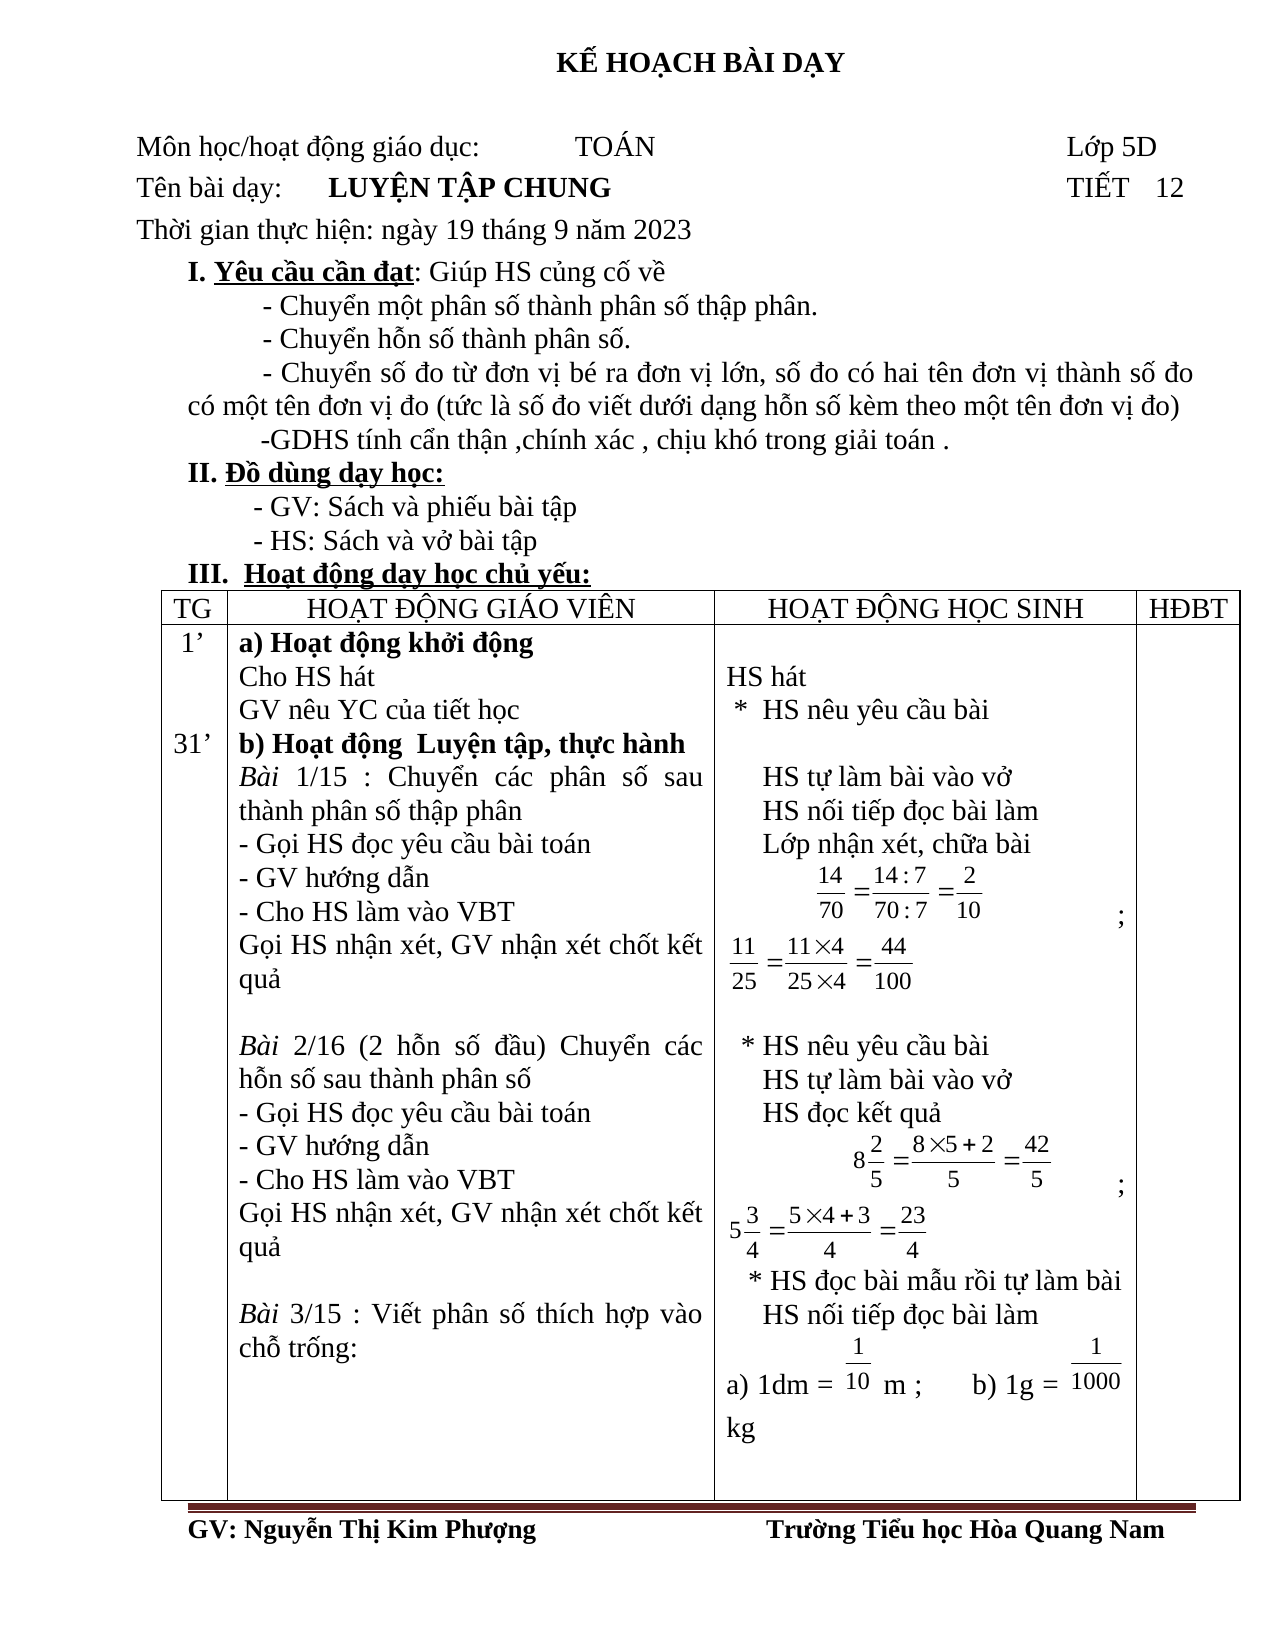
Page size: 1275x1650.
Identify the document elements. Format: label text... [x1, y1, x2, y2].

text III. Hoạt động dạy học chủ yếu: [187, 556, 1196, 590]
table_cell TOÁN [563, 129, 1055, 171]
table_cell 1’ 31’ 4’ [162, 625, 227, 1499]
table_cell Tên bài dạy: [125, 171, 317, 212]
text I. Yêu cầu cần đạt: Giúp HS củng cố về [187, 254, 1196, 288]
text II. Đồ dùng dạy học: [187, 456, 1196, 489]
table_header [125, 45, 1275, 129]
table_header HOẠT ĐỘNG GIÁO VIÊN [228, 591, 714, 624]
text - GV: Sách và phiếu bài tập [187, 489, 1196, 523]
table_header TG [162, 591, 227, 624]
table_cell TIẾT [1055, 171, 1144, 212]
table_cell LUYỆN TẬP CHUNG [317, 171, 1055, 212]
table_cell 12 [1144, 171, 1275, 212]
table_header HOẠT ĐỘNG HỌC SINH [715, 591, 1136, 624]
text -GDHS tính cẩn thận ,chính xác , chịu khó trong giải toán . [187, 422, 1196, 456]
table_cell Môn học/hoạt động giáo dục: [125, 129, 563, 171]
text - HS: Sách và vở bài tập [187, 523, 1196, 556]
table_cell Lớp 5D [1055, 129, 1275, 171]
table_cell [1137, 625, 1239, 1499]
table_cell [228, 625, 714, 1499]
table_header HĐBT [1137, 591, 1239, 624]
table_cell Thời gian thực hiện: ngày 19 tháng 9 năm 2023 [125, 213, 1275, 254]
text - Chuyển một phân số thành phân số thập phân. [187, 288, 1196, 321]
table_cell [715, 625, 1136, 1499]
text - Chuyển hỗn số thành phân số. [187, 321, 1196, 355]
text - Chuyển số đo từ đơn vị bé ra đơn vị lớn, số đo có hai tên đơn vị thành số đo có một tên đơn vị đo (tức là số đo viết dưới dạng hỗn số kèm theo một tên đơn vị đo) [187, 355, 1196, 422]
